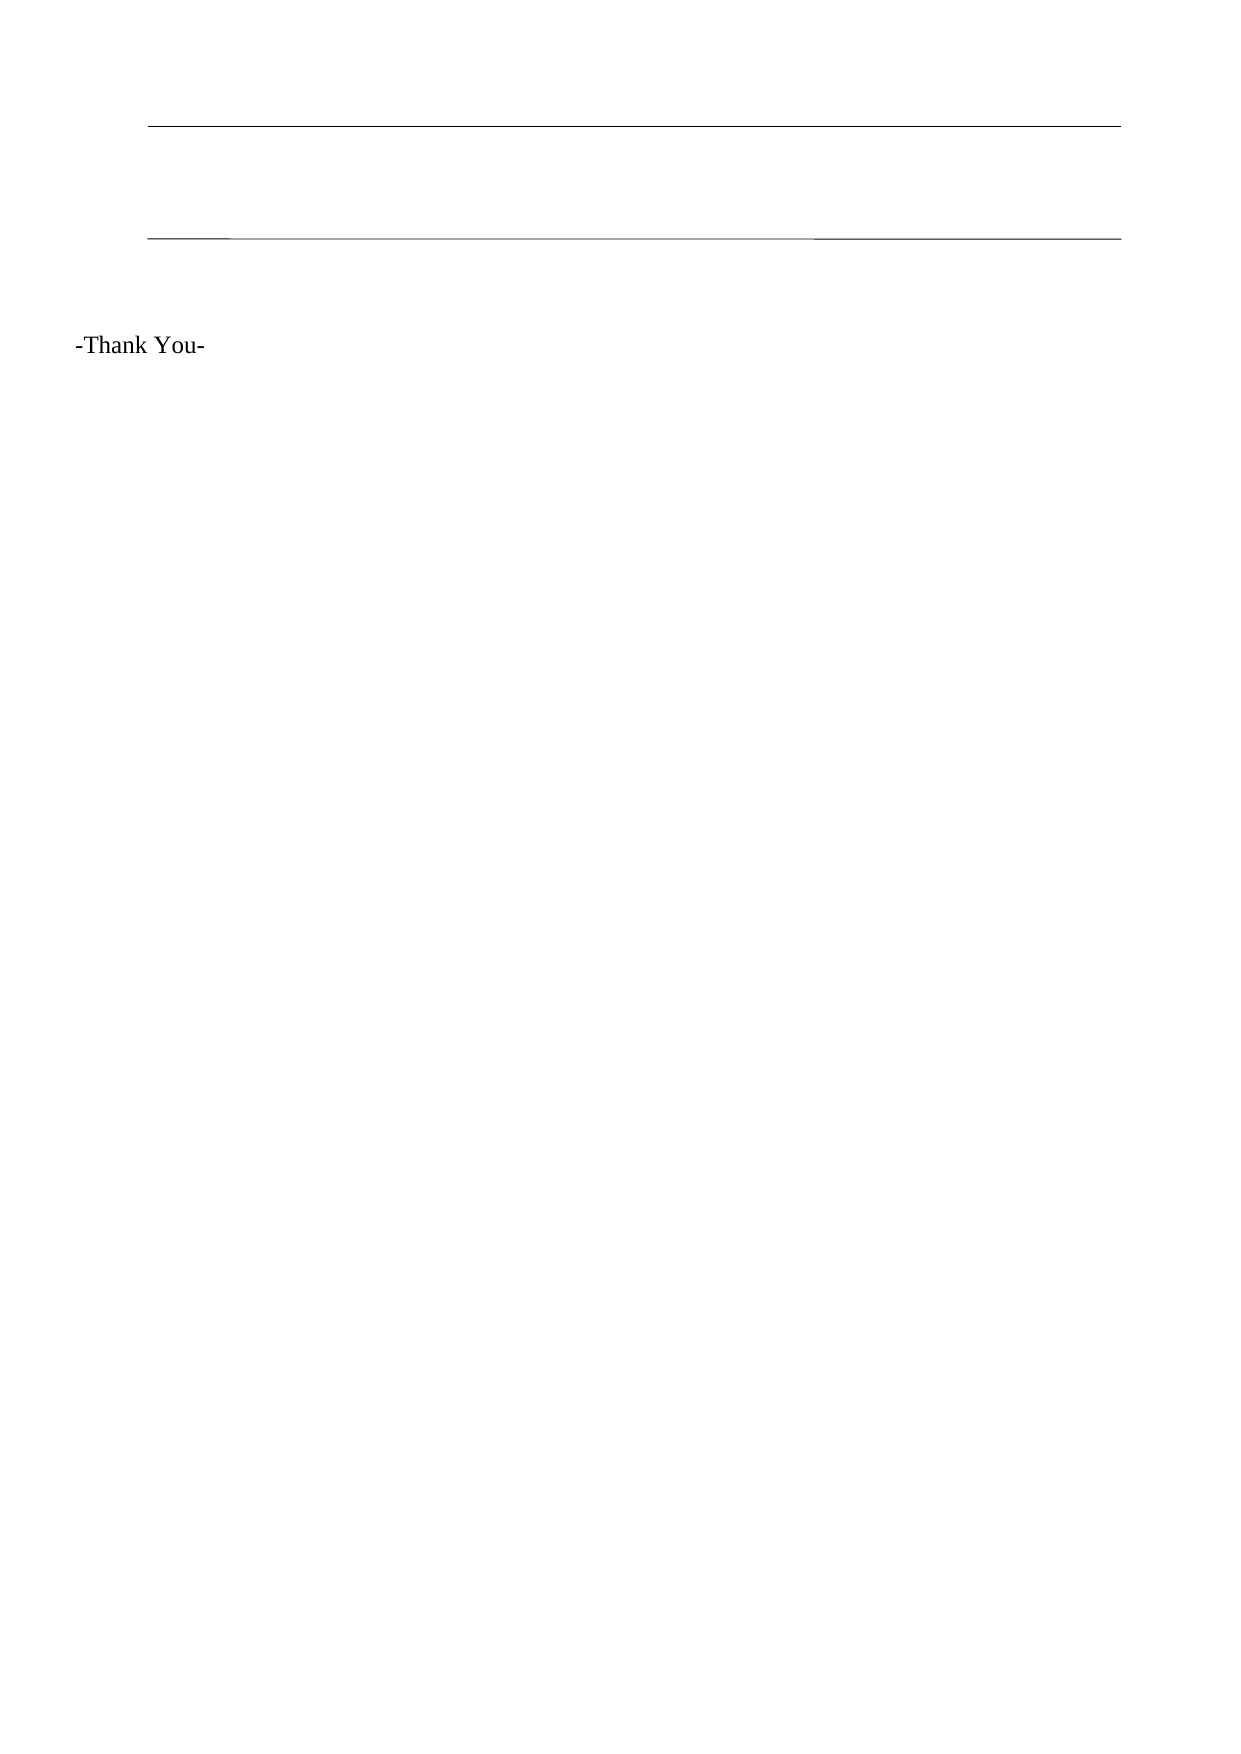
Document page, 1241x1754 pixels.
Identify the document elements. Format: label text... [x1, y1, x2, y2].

text -Thank You- [75, 325, 1155, 363]
